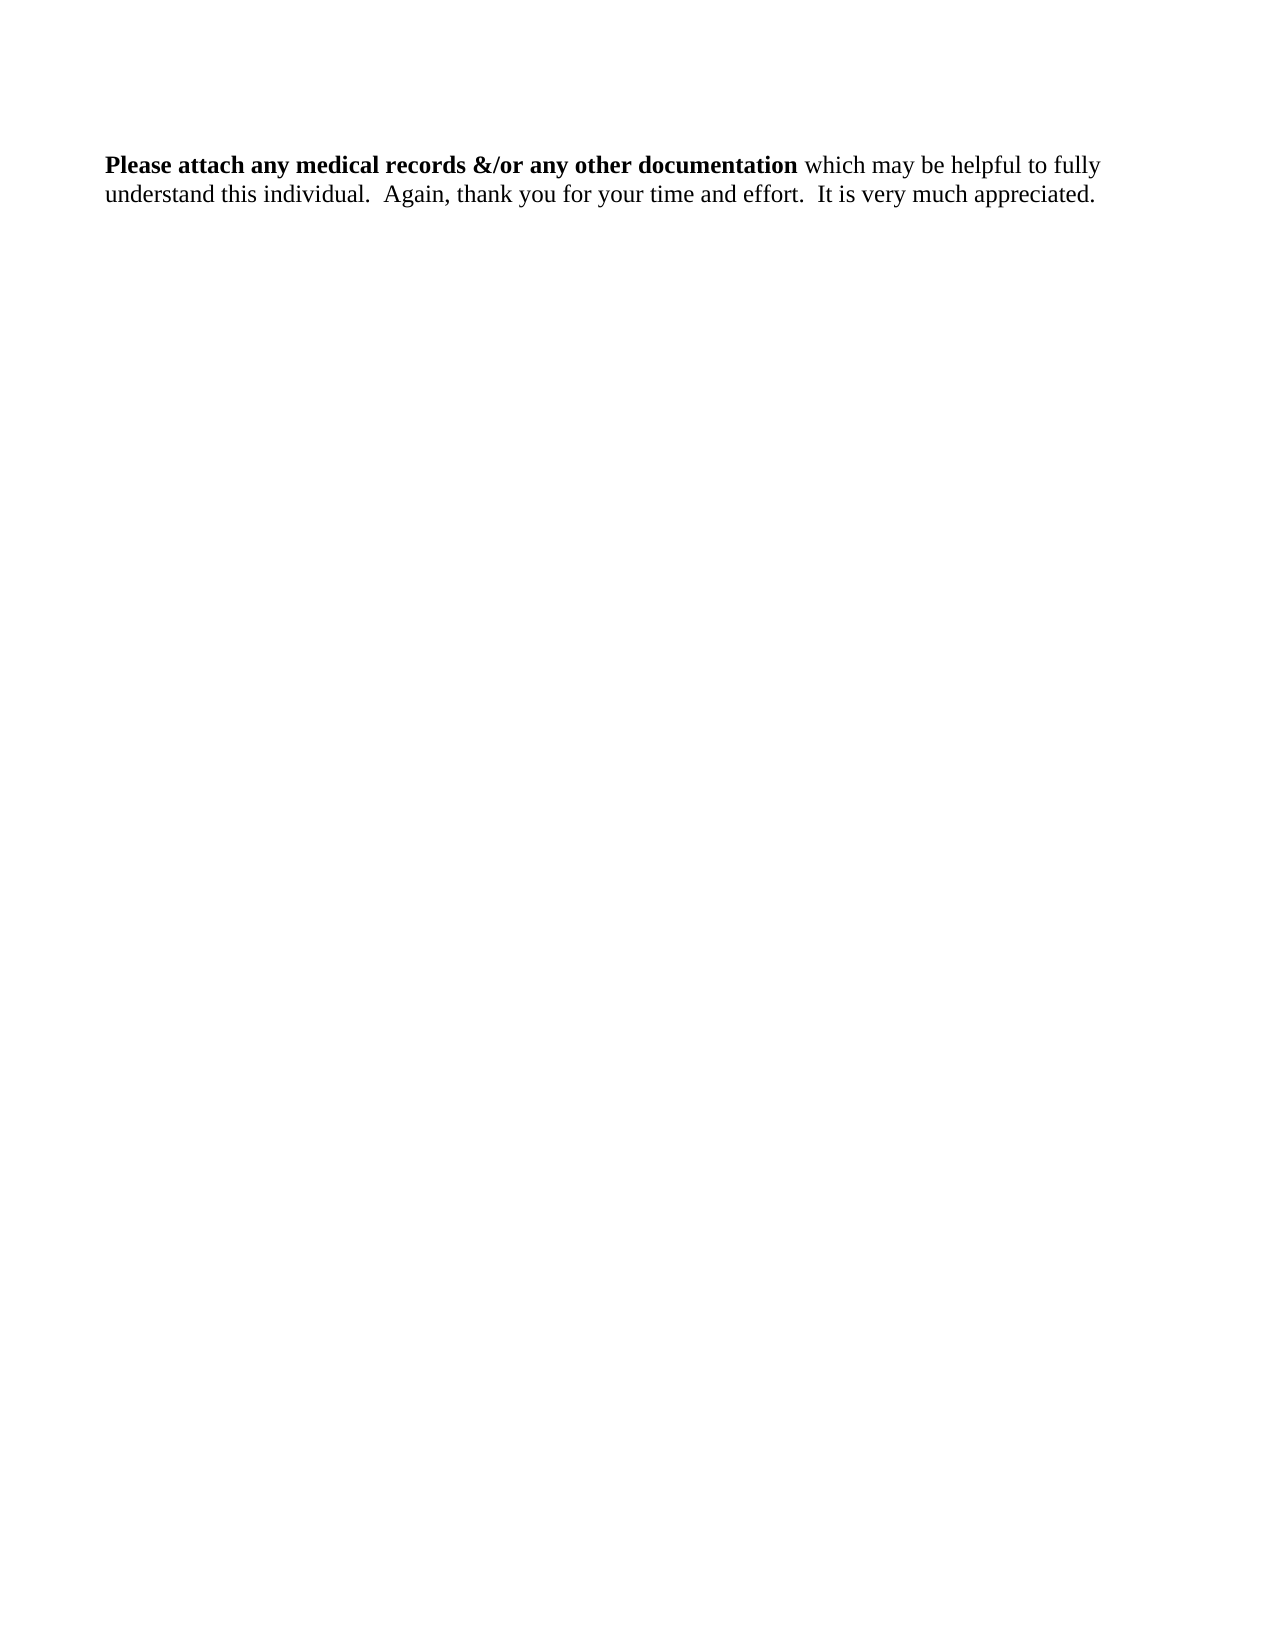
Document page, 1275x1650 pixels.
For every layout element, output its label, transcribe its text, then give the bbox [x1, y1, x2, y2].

text Please attach any medical records &/or any other documentation which may be helpful to fully understand this individual. Again, thank you for your time and effort. It is very much appreciated. [105, 150, 1170, 207]
